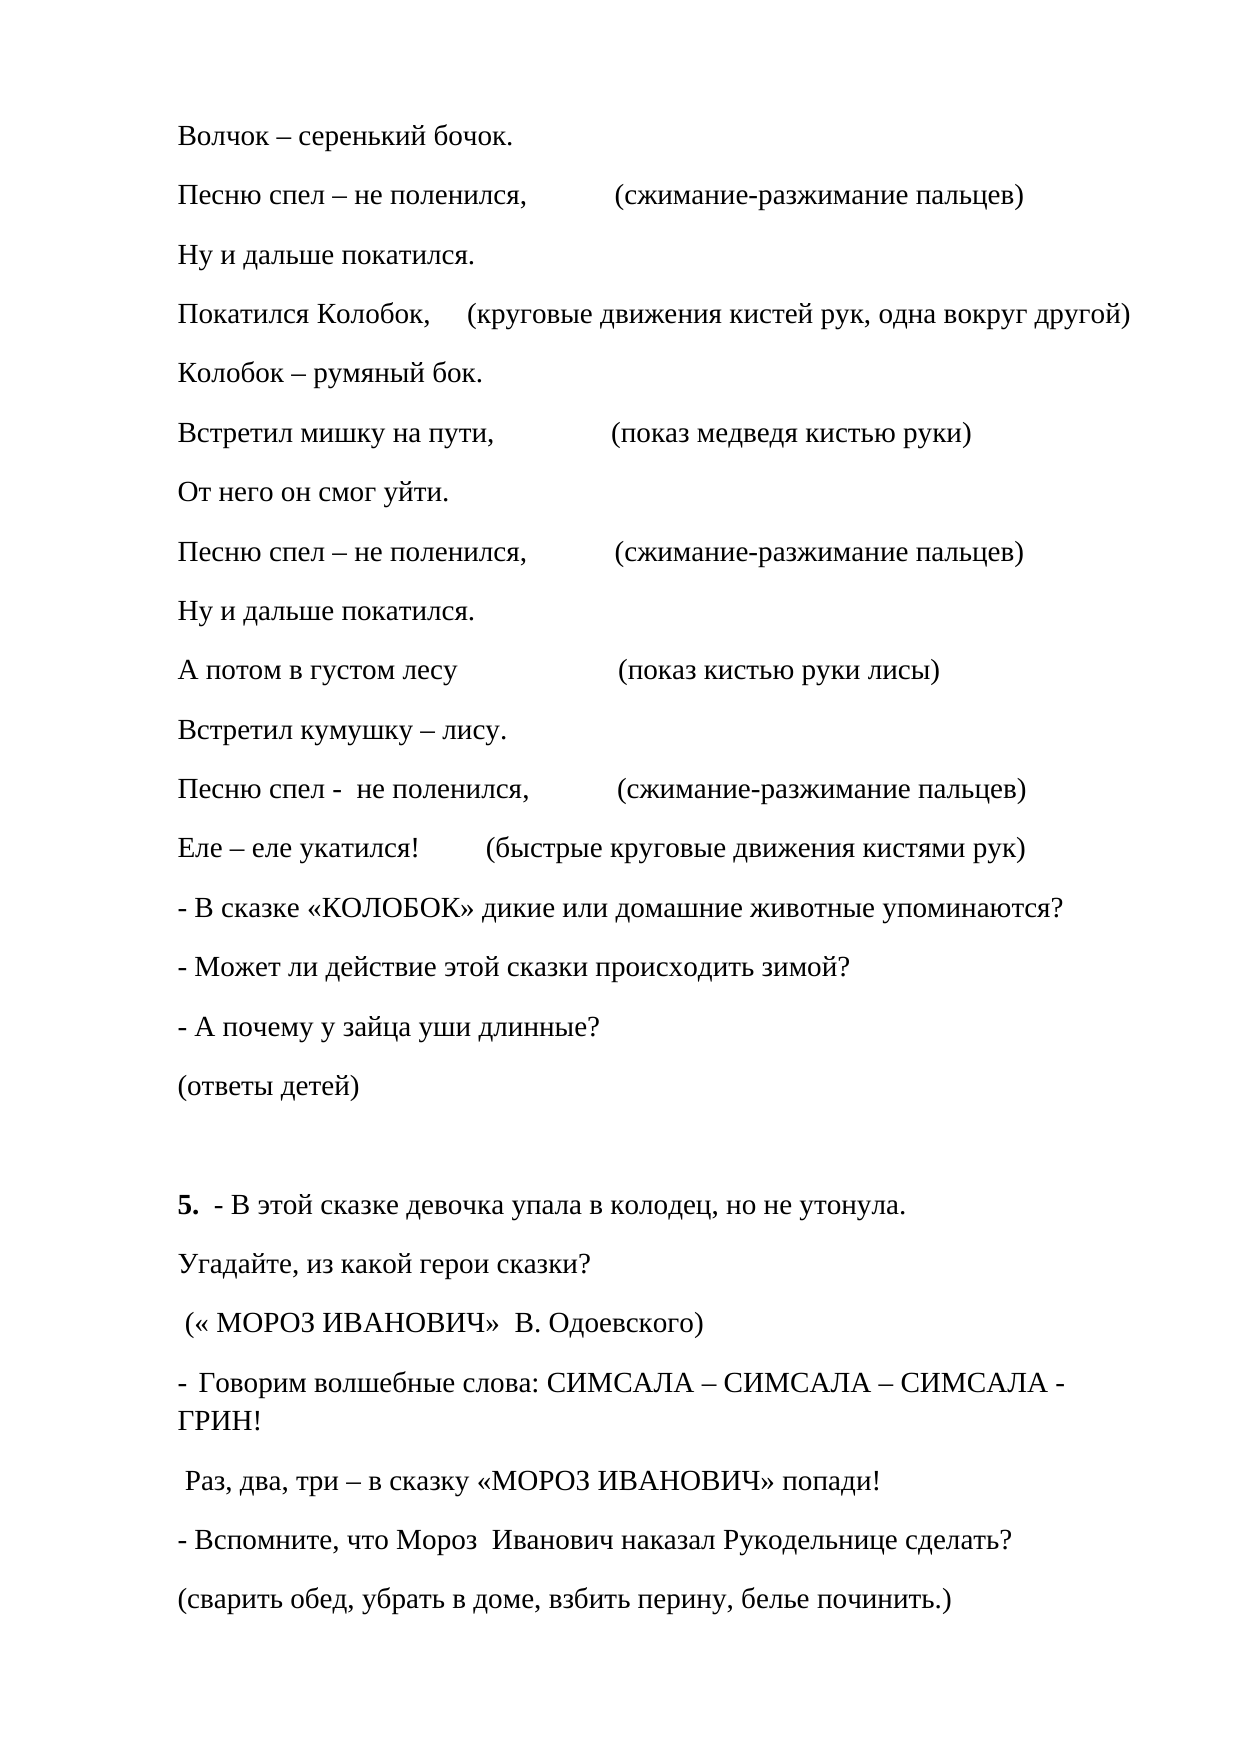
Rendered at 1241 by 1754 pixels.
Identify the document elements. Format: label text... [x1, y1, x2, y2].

text Ну и дальше покатился. [177, 237, 1152, 270]
text А потом в густом лесу (показ кистью руки лисы) [177, 652, 1152, 686]
text От него он смог уйти. [177, 474, 1152, 508]
text (ответы детей) [177, 1068, 1152, 1102]
text Раз, два, три – в сказку «МОРОЗ ИВАНОВИЧ» попади! [177, 1463, 1152, 1496]
text Колобок – румяный бок. [177, 356, 1152, 389]
text Встретил мишку на пути, (показ медведя кистью руки) [177, 415, 1152, 448]
text - Вспомните, что Мороз Иванович наказал Рукодельнице сделать? [177, 1522, 1152, 1556]
text Волчок – серенький бочок. [177, 118, 1152, 152]
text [177, 296, 1152, 330]
text Песню спел - не поленился, (сжимание-разжимание пальцев) [177, 771, 1152, 805]
text - Говорим волшебные слова: СИМСАЛА – СИМСАЛА – СИМСАЛА - ГРИН! [177, 1365, 1152, 1437]
text - Может ли действие этой сказки происходить зимой? [177, 949, 1152, 983]
text Песню спел – не поленился, (сжимание-разжимание пальцев) [177, 177, 1152, 211]
text (сварить обед, убрать в доме, взбить перину, белье починить.) [177, 1582, 1152, 1615]
text Еле – еле укатился! (быстрые круговые движения кистями рук) [177, 831, 1152, 864]
text - В сказке «КОЛОБОК» дикие или домашние животные упоминаются? [177, 890, 1152, 923]
text Ну и дальше покатился. [177, 593, 1152, 627]
text Встретил кумушку – лису. [177, 712, 1152, 745]
text 5. - В этой сказке девочка упала в колодец, но не утонула. [177, 1187, 1152, 1220]
text Угадайте, из какой герои сказки? [177, 1246, 1152, 1280]
text (« МОРОЗ ИВАНОВИЧ» В. Одоевского) [177, 1306, 1152, 1339]
text Песню спел – не поленился, (сжимание-разжимание пальцев) [177, 534, 1152, 567]
text - А почему у зайца уши длинные? [177, 1009, 1152, 1042]
